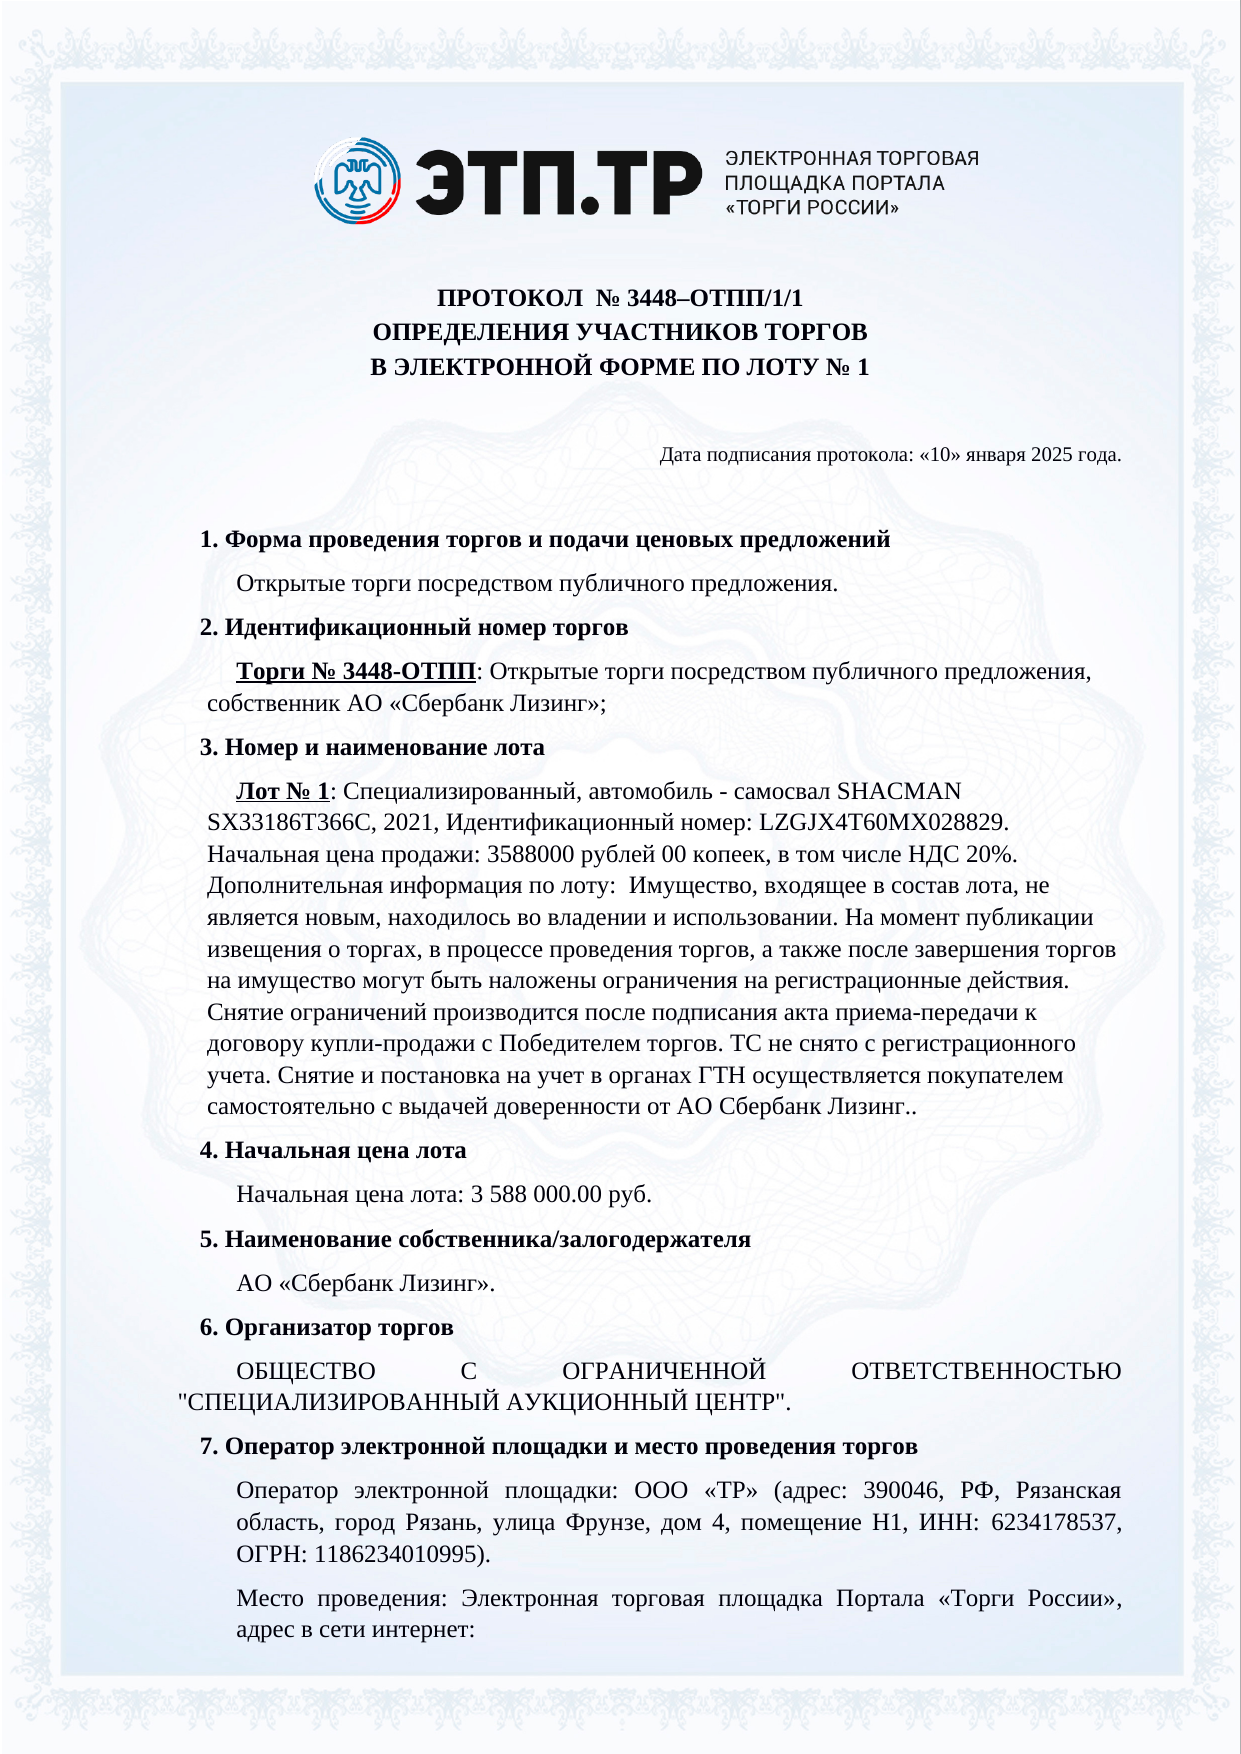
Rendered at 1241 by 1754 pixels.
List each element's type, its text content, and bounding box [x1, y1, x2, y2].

title В ЭЛЕКТРОННОЙ ФОРМЕ ПО ЛОТУ № 1 [118, 352, 1122, 381]
text Место проведения: Электронная торговая площадка Портала «Торги России», адрес в сети интернет: [236, 1583, 1122, 1643]
text 5. Наименование собственника/залогодержателя [177, 1224, 1122, 1252]
text Оператор электронной площадки: ООО «ТР» (адрес: 390046, РФ, Рязанская область, город Рязань, улица Фрунзе, дом 4, помещение Н1, ИНН: 6234178537, ОГРН: 1186234010995). [236, 1476, 1122, 1567]
text ОБЩЕСТВО С ОГРАНИЧЕННОЙ ОТВЕТСТВЕННОСТЬЮ "СПЕЦИАЛИЗИРОВАННЫЙ АУКЦИОННЫЙ ЦЕНТР". [177, 1356, 1122, 1416]
text АО «Сбербанк Лизинг». [177, 1268, 1122, 1296]
title ПРОТОКОЛ № 3448–ОТПП/1/1 [118, 283, 1122, 312]
text 3. Номер и наименование лота [177, 732, 1122, 761]
text 2. Идентификационный номер торгов [177, 612, 1122, 641]
text 6. Организатор торгов [177, 1312, 1122, 1341]
text 7. Оператор электронной площадки и место проведения торгов [177, 1431, 1122, 1460]
text Начальная цена лота: 3 588 000.00 руб. [236, 1179, 1122, 1208]
text 4. Начальная цена лота [177, 1136, 1122, 1164]
text Торги № 3448-ОТПП: Открытые торги посредством публичного предложения, собственник АО «Сбербанк Лизинг»; [207, 656, 1122, 716]
text 1. Форма проведения торгов и подачи ценовых предложений [177, 524, 1122, 553]
text Открытые торги посредством публичного предложения. [177, 568, 1122, 597]
title ОПРЕДЕЛЕНИЯ УЧАСТНИКОВ ТОРГОВ [118, 317, 1122, 346]
text Лот № 1: Специализированный, автомобиль - самосвал SHACMAN SX33186T366C, 2021, Идентификационный номер: LZGJX4T60MX028829. Начальная цена продажи: 3588000 рублей 00 копеек, в том числе НДС 20%. Дополнительная информация по лоту: Имущество, входящее в состав лота, не является новым, находилось во владении и использовании. На момент публикации извещения о торгах, в процессе проведения торгов, а также после завершения торгов на имущество могут быть наложены ограничения на регистрационные действия. Снятие ограничений производится после подписания акта приема-передачи к договору купли-продажи с Победителем торгов. ТС не снято с регистрационного учета. Снятие и постановка на учет в органах ГТН осуществляется покупателем самостоятельно с выдачей доверенности от АО Сбербанк Лизинг.. [207, 776, 1122, 1120]
text Дата подписания протокола: «10» января 2025 года. [177, 436, 1122, 467]
picture [2, 1, 1241, 1754]
